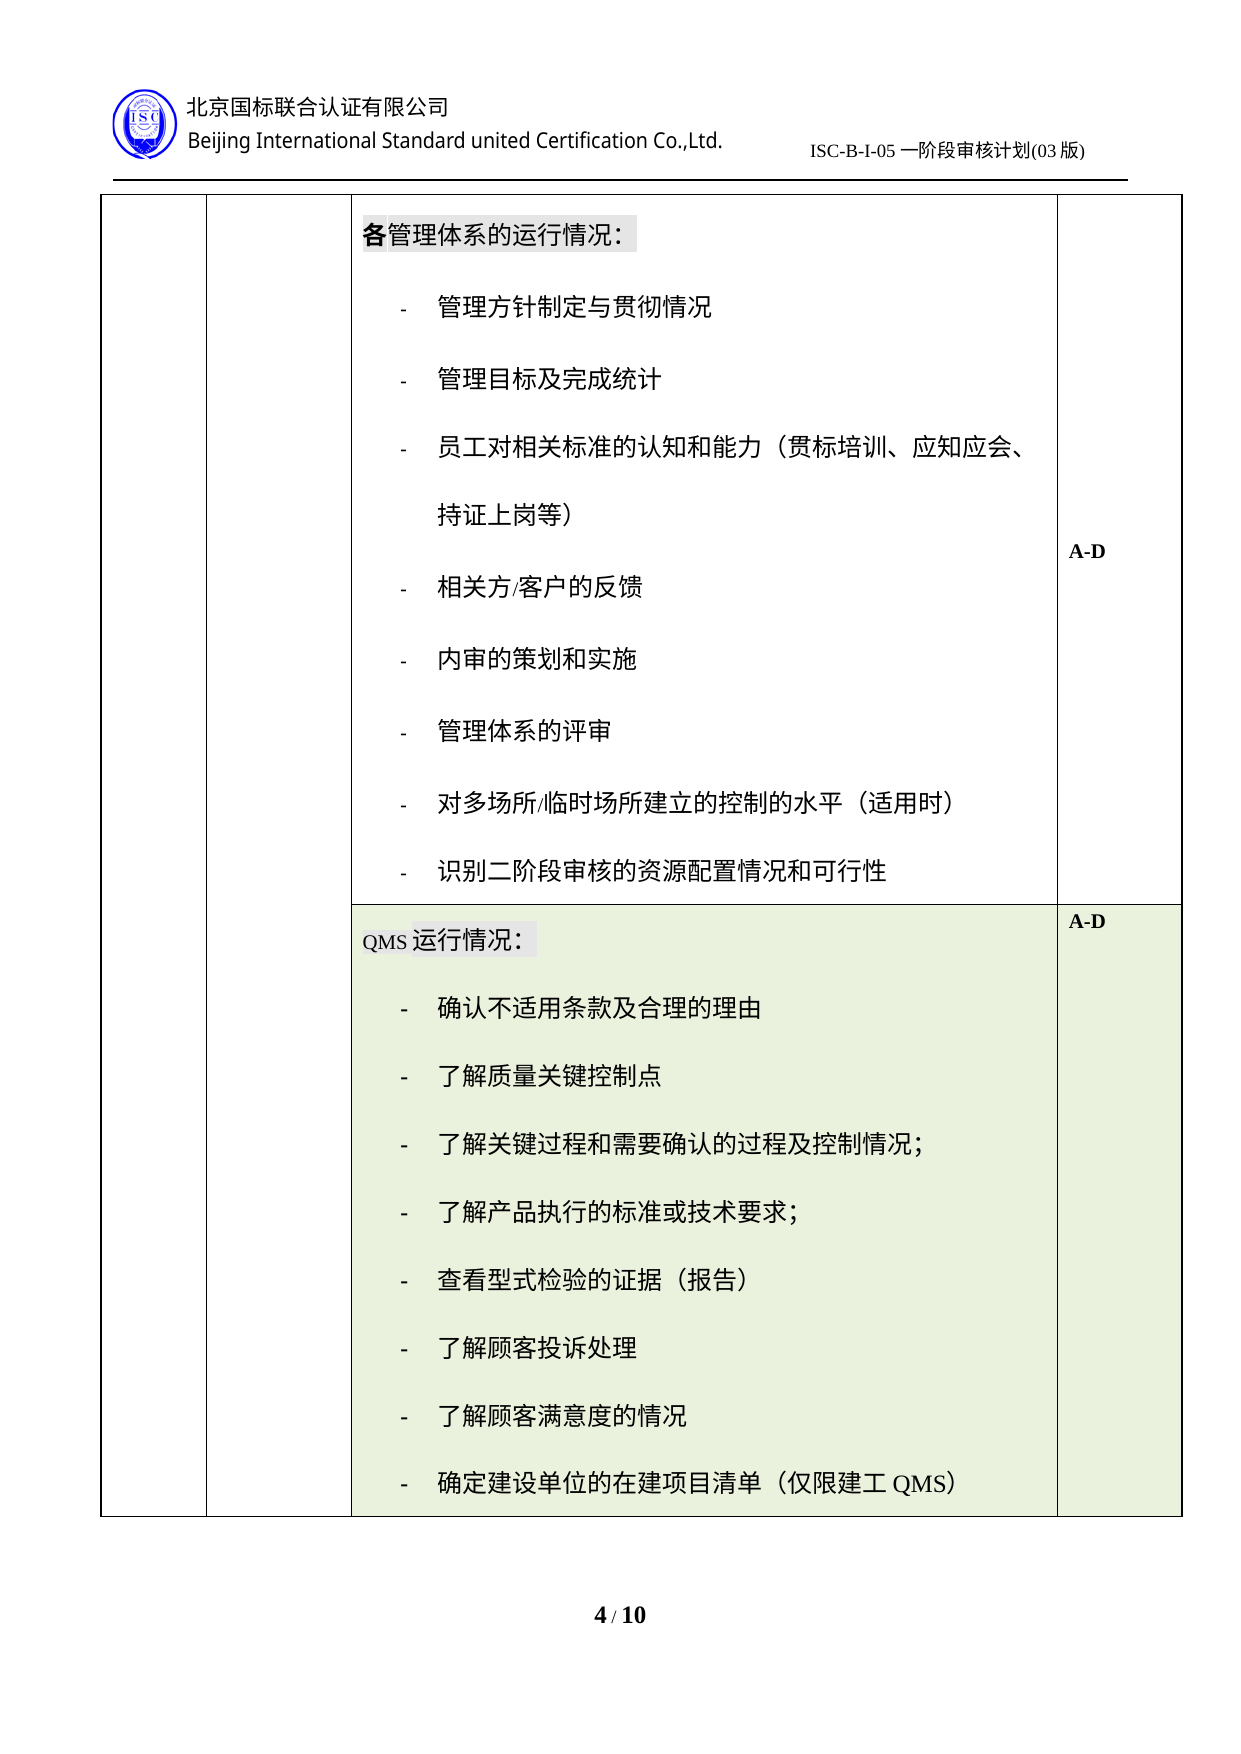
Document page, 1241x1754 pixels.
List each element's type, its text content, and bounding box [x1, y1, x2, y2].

picture [112, 89, 180, 158]
table_cell QMS运行情况： 确认不适用条款及合理的理由 了解质量关键控制点 了解关键过程和需要确认的过程及控制情况； 了解产品执行的标准或技术要求； 查看型式检验的证据（报告） 了解顾客投诉处理 了解顾客满意度的情况 确定建设单位的在建项目清单（仅限建工QMS） [352, 905, 1057, 1516]
table_cell A-D [1058, 905, 1181, 1516]
table_cell 各管理体系的运行情况： 管理方针制定与贯彻情况 管理目标及完成统计 员工对相关标准的认知和能力（贯标培训、应知应会、持证上岗等） 相关方/客户的反馈 内审的策划和实施 管理体系的评审 对多场所/临时场所建立的控制的水平（适用时） 识别二阶段审核的资源配置情况和可行性 [352, 195, 1057, 904]
table_cell A-D [1058, 195, 1181, 904]
